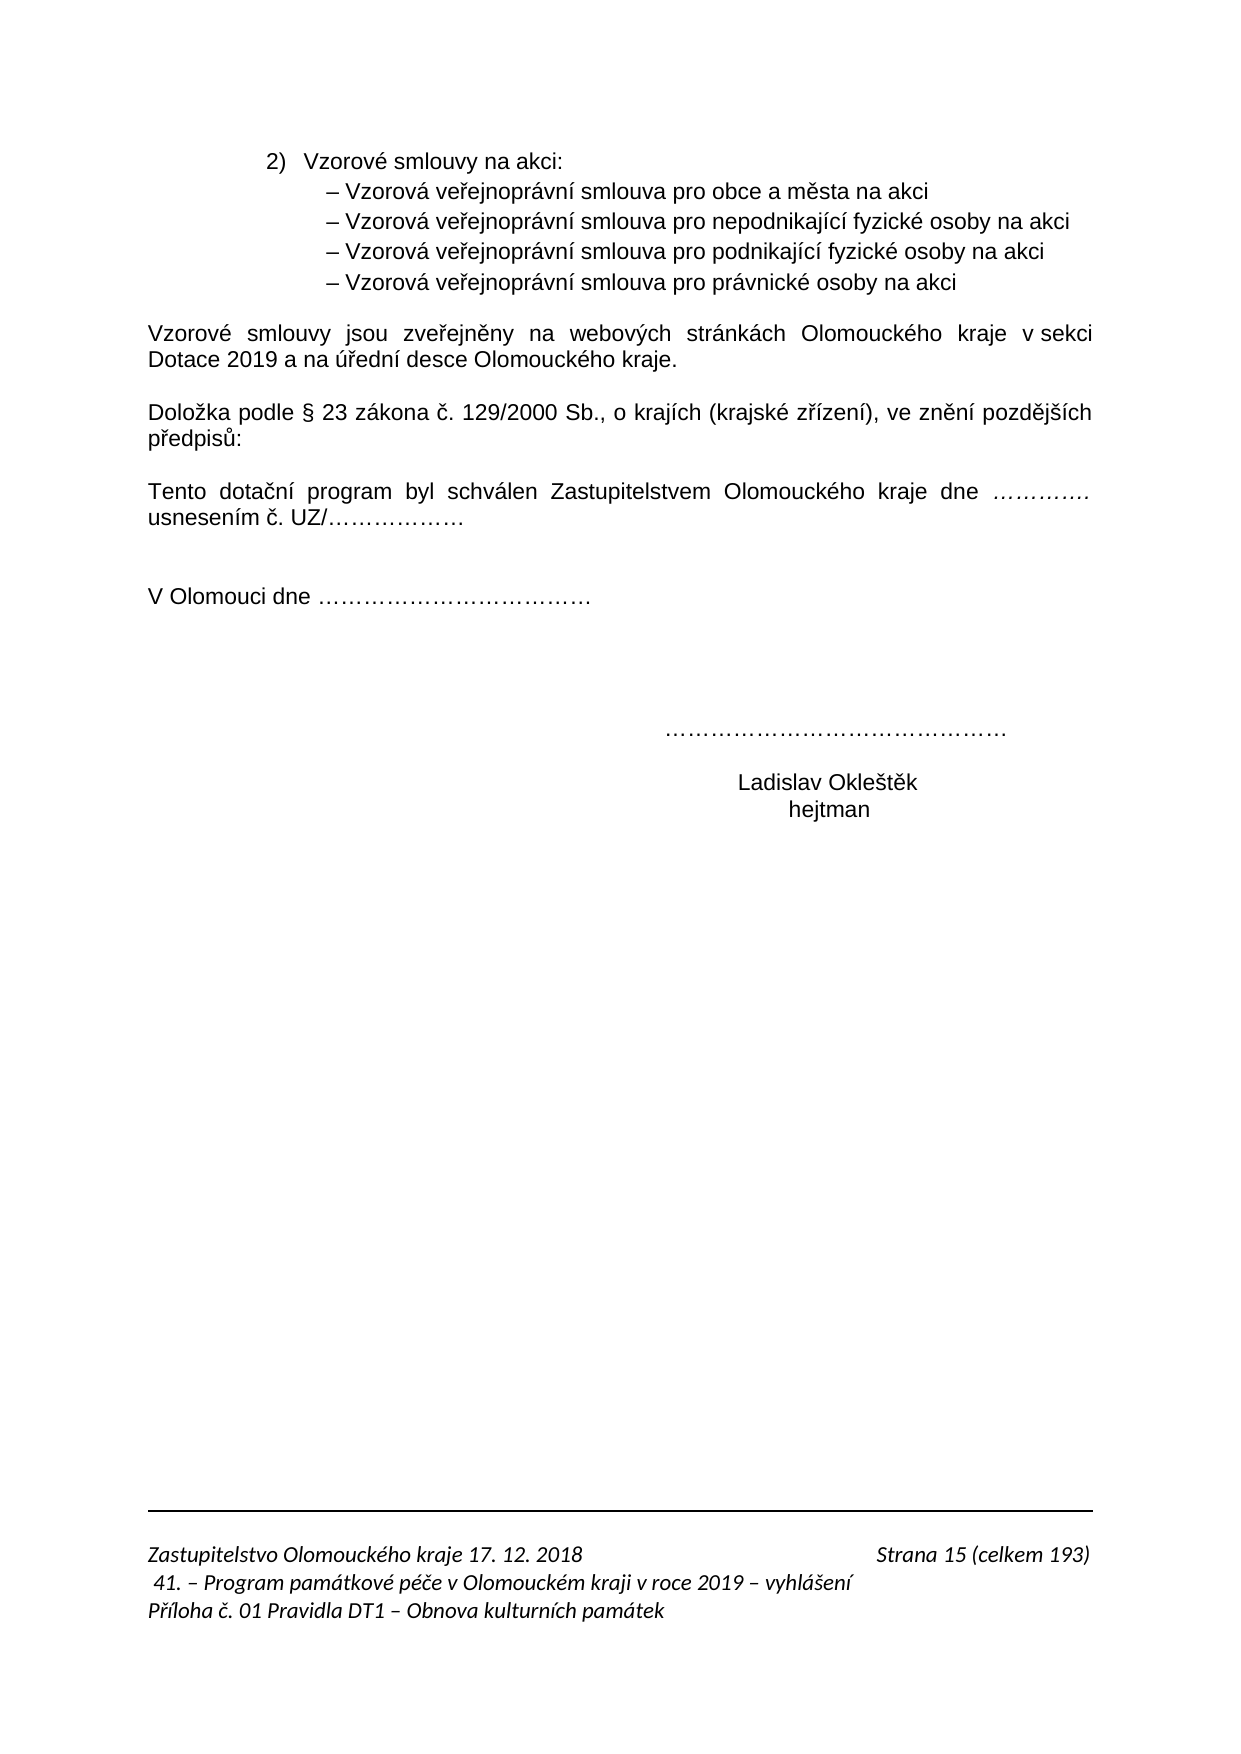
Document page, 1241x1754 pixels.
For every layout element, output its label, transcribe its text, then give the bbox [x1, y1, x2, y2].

text Doložka podle § 23 zákona č. 129/2000 Sb., o krajích (krajské zřízení), ve znění pozdějších předpisů: [148, 398, 1093, 451]
text Vzorové smlouvy jsou zveřejněny na webových stránkách Olomouckého kraje v sekci Dotace 2019 a na úřední desce Olomouckého kraje. [148, 319, 1093, 372]
list Vzorové smlouvy na akci: [266, 148, 1093, 174]
text Tento dotační program byl schválen Zastupitelstvem Olomouckého kraje dne …………. usnesením č. UZ/……………… [148, 478, 1093, 530]
list – Vzorová veřejnoprávní smlouva pro nepodnikající fyzické osoby na akci [326, 208, 1093, 234]
list – Vzorová veřejnoprávní smlouva pro právnické osoby na akci [326, 268, 1093, 295]
text ……………………………………… [148, 715, 1093, 741]
text Ladislav Okleštěk [148, 769, 1093, 796]
text V Olomouci dne ……………………………… [148, 583, 1093, 609]
list – Vzorová veřejnoprávní smlouva pro podnikající fyzické osoby na akci [326, 238, 1093, 264]
text hejtman [148, 796, 1093, 822]
list – Vzorová veřejnoprávní smlouva pro obce a města na akci [326, 178, 1093, 204]
